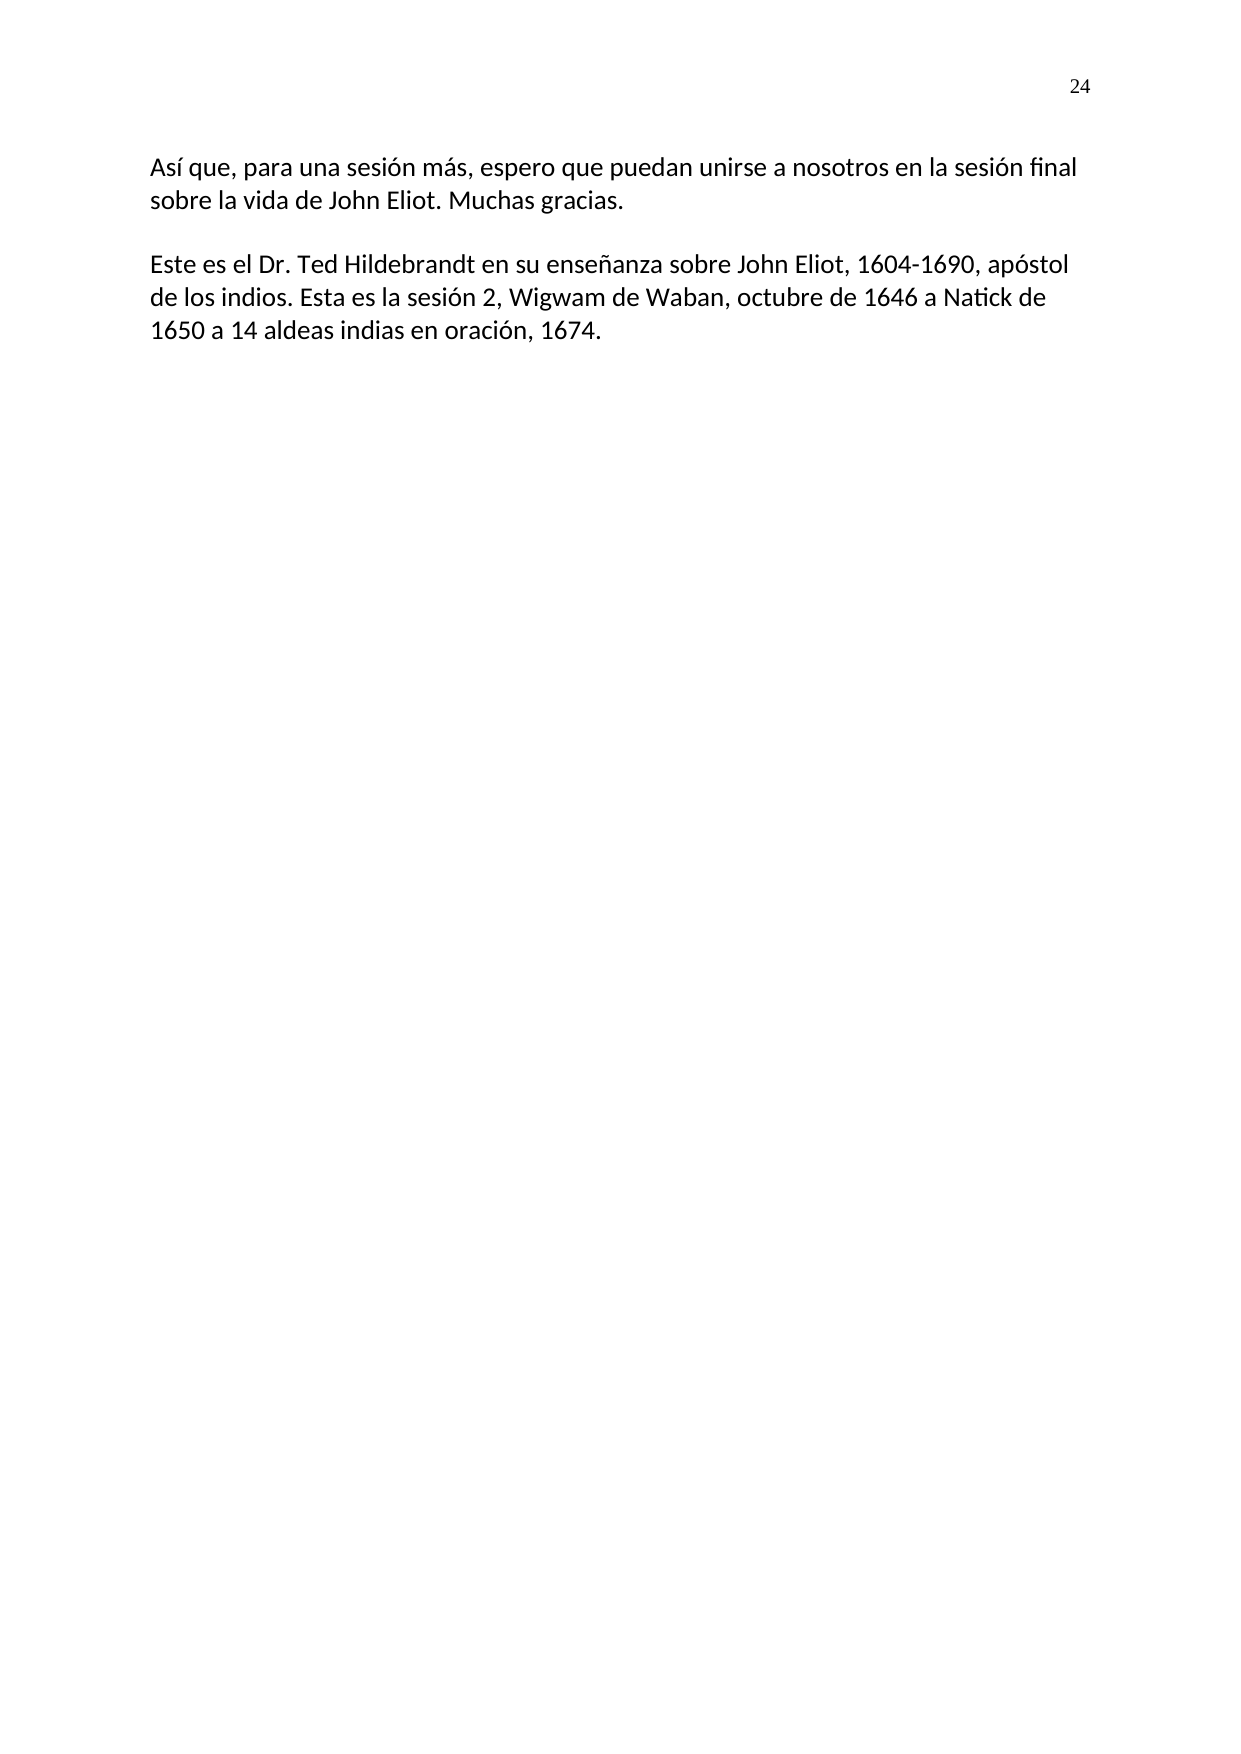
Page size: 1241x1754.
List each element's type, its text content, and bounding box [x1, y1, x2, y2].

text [150, 150, 1090, 216]
text Este es el Dr. Ted Hildebrandt en su enseñanza sobre John Eliot, 1604-1690, apóstol de los indios. Esta es la sesión 2, Wigwam de Waban, octubre de 1646 a Natick de 1650 a 14 aldeas indias en oración, 1674. [150, 247, 1090, 370]
